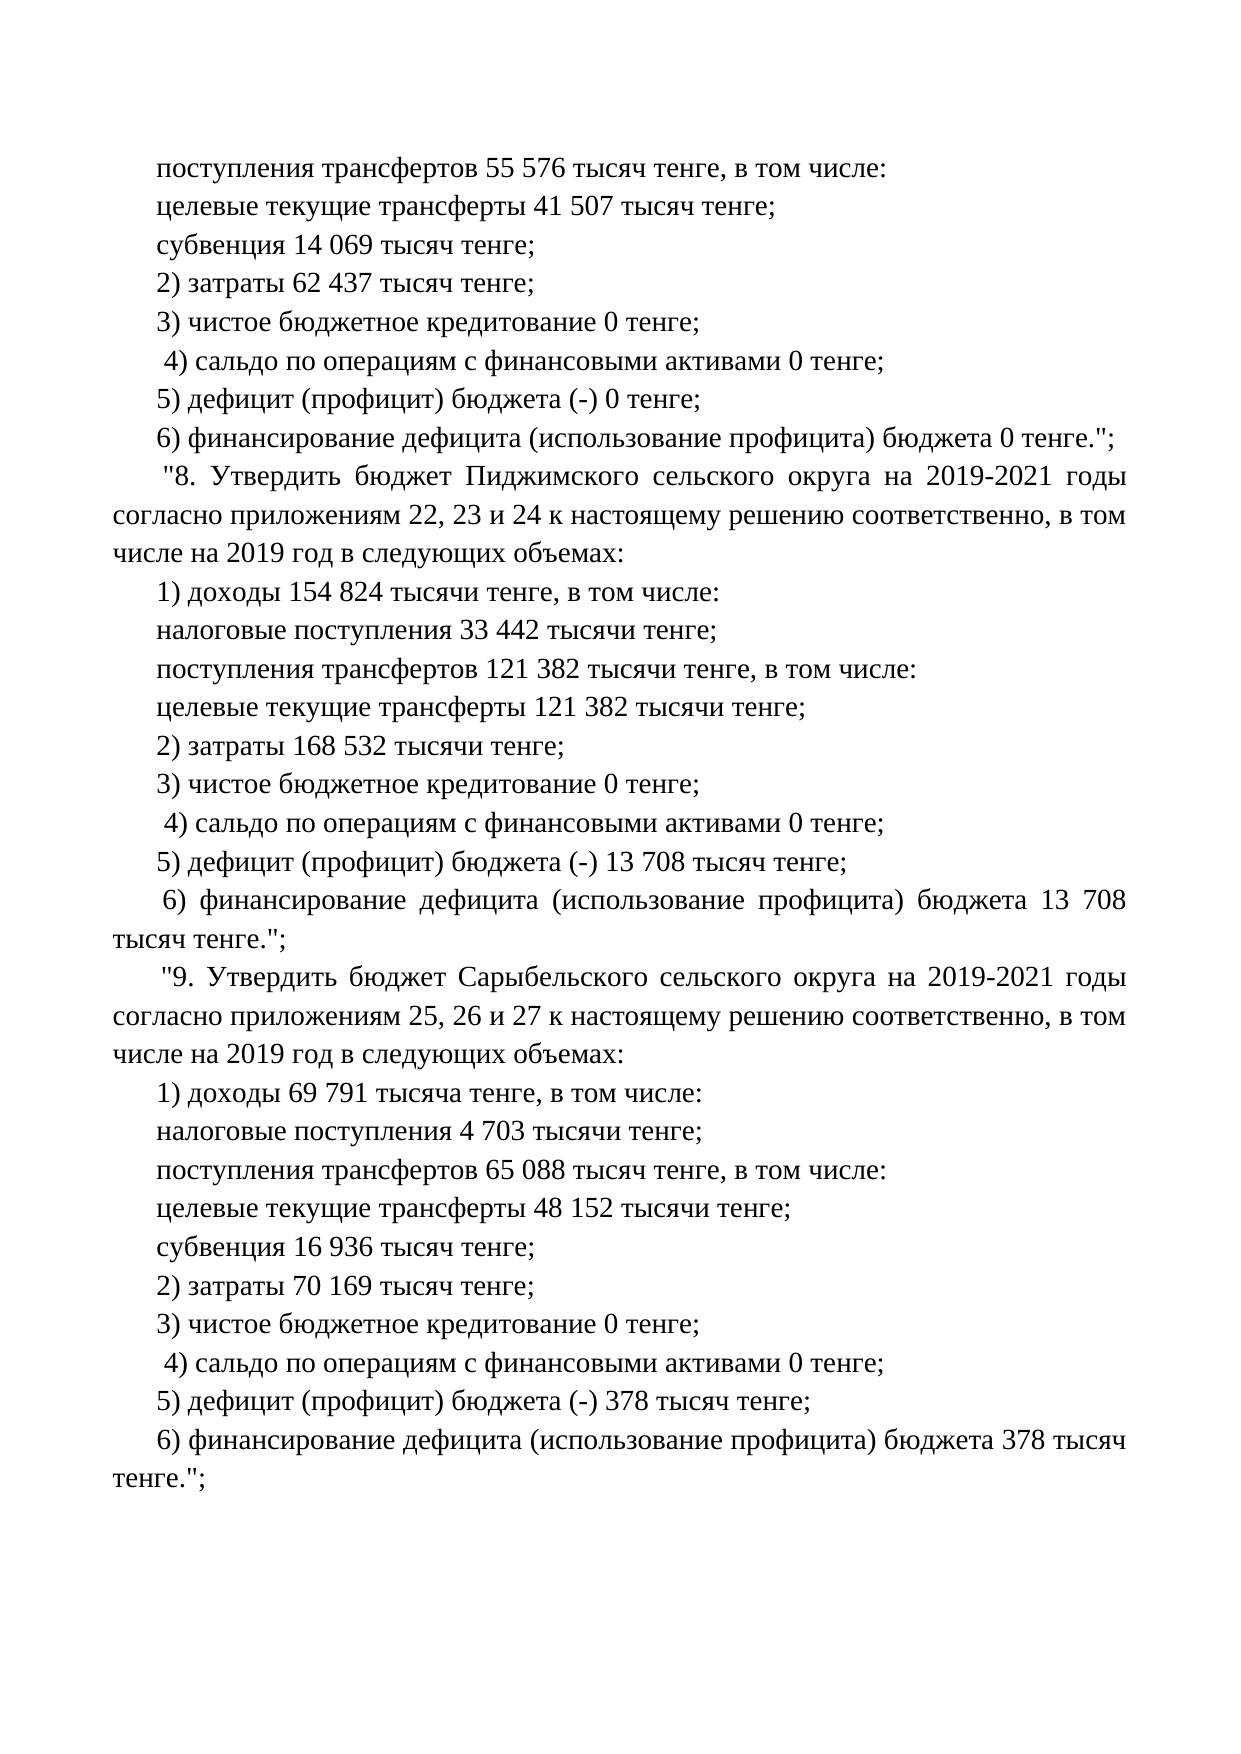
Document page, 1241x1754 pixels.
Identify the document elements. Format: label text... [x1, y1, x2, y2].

text 3) чистое бюджетное кредитование 0 тенге; [112, 1306, 1128, 1340]
text 4) сальдо по операциям с финансовыми активами 0 тенге; [112, 805, 1128, 839]
text 3) чистое бюджетное кредитование 0 тенге; [112, 304, 1128, 338]
text налоговые поступления 4 703 тысячи тенге; [112, 1113, 1128, 1147]
text 1) доходы 69 791 тысяча тенге, в том числе: [112, 1075, 1128, 1108]
text налоговые поступления 33 442 тысячи тенге; [112, 612, 1128, 646]
text 4) сальдо по операциям с финансовыми активами 0 тенге; [112, 1345, 1128, 1378]
text целевые текущие трансферты 48 152 тысячи тенге; [112, 1191, 1128, 1224]
text 5) дефицит (профицит) бюджета (-) 13 708 тысяч тенге; [112, 844, 1128, 877]
text 2) затраты 62 437 тысяч тенге; [112, 266, 1128, 299]
text 5) дефицит (профицит) бюджета (-) 0 тенге; [112, 381, 1128, 415]
text 2) затраты 70 169 тысяч тенге; [112, 1268, 1128, 1301]
text 6) финансирование дефицита (использование профицита) бюджета 378 тысяч тенге."; [112, 1422, 1128, 1494]
text целевые текущие трансферты 41 507 тысяч тенге; [112, 188, 1128, 222]
text "8. Утвердить бюджет Пиджимского сельского округа на 2019-2021 годы согласно приложениям 22, 23 и 24 к настоящему решению соответственно, в том числе на 2019 год в следующих объемах: [112, 458, 1128, 569]
text 1) доходы 154 824 тысячи тенге, в том числе: [112, 574, 1128, 607]
text "9. Утвердить бюджет Сарыбельского сельского округа на 2019-2021 годы согласно приложениям 25, 26 и 27 к настоящему решению соответственно, в том числе на 2019 год в следующих объемах: [112, 959, 1128, 1070]
text поступления трансфертов 55 576 тысяч тенге, в том числе: [112, 150, 1128, 183]
text 6) финансирование дефицита (использование профицита) бюджета 13 708 тысяч тенге."; [112, 882, 1128, 954]
text целевые текущие трансферты 121 382 тысячи тенге; [112, 689, 1128, 723]
text 6) финансирование дефицита (использование профицита) бюджета 0 тенге."; [112, 420, 1128, 453]
text поступления трансфертов 65 088 тысяч тенге, в том числе: [112, 1152, 1128, 1186]
text 2) затраты 168 532 тысячи тенге; [112, 728, 1128, 762]
text субвенция 16 936 тысяч тенге; [112, 1229, 1128, 1263]
text 3) чистое бюджетное кредитование 0 тенге; [112, 767, 1128, 800]
text поступления трансфертов 121 382 тысячи тенге, в том числе: [112, 651, 1128, 684]
text 5) дефицит (профицит) бюджета (-) 378 тысяч тенге; [112, 1383, 1128, 1417]
text субвенция 14 069 тысяч тенге; [112, 227, 1128, 261]
text 4) сальдо по операциям с финансовыми активами 0 тенге; [112, 343, 1128, 376]
